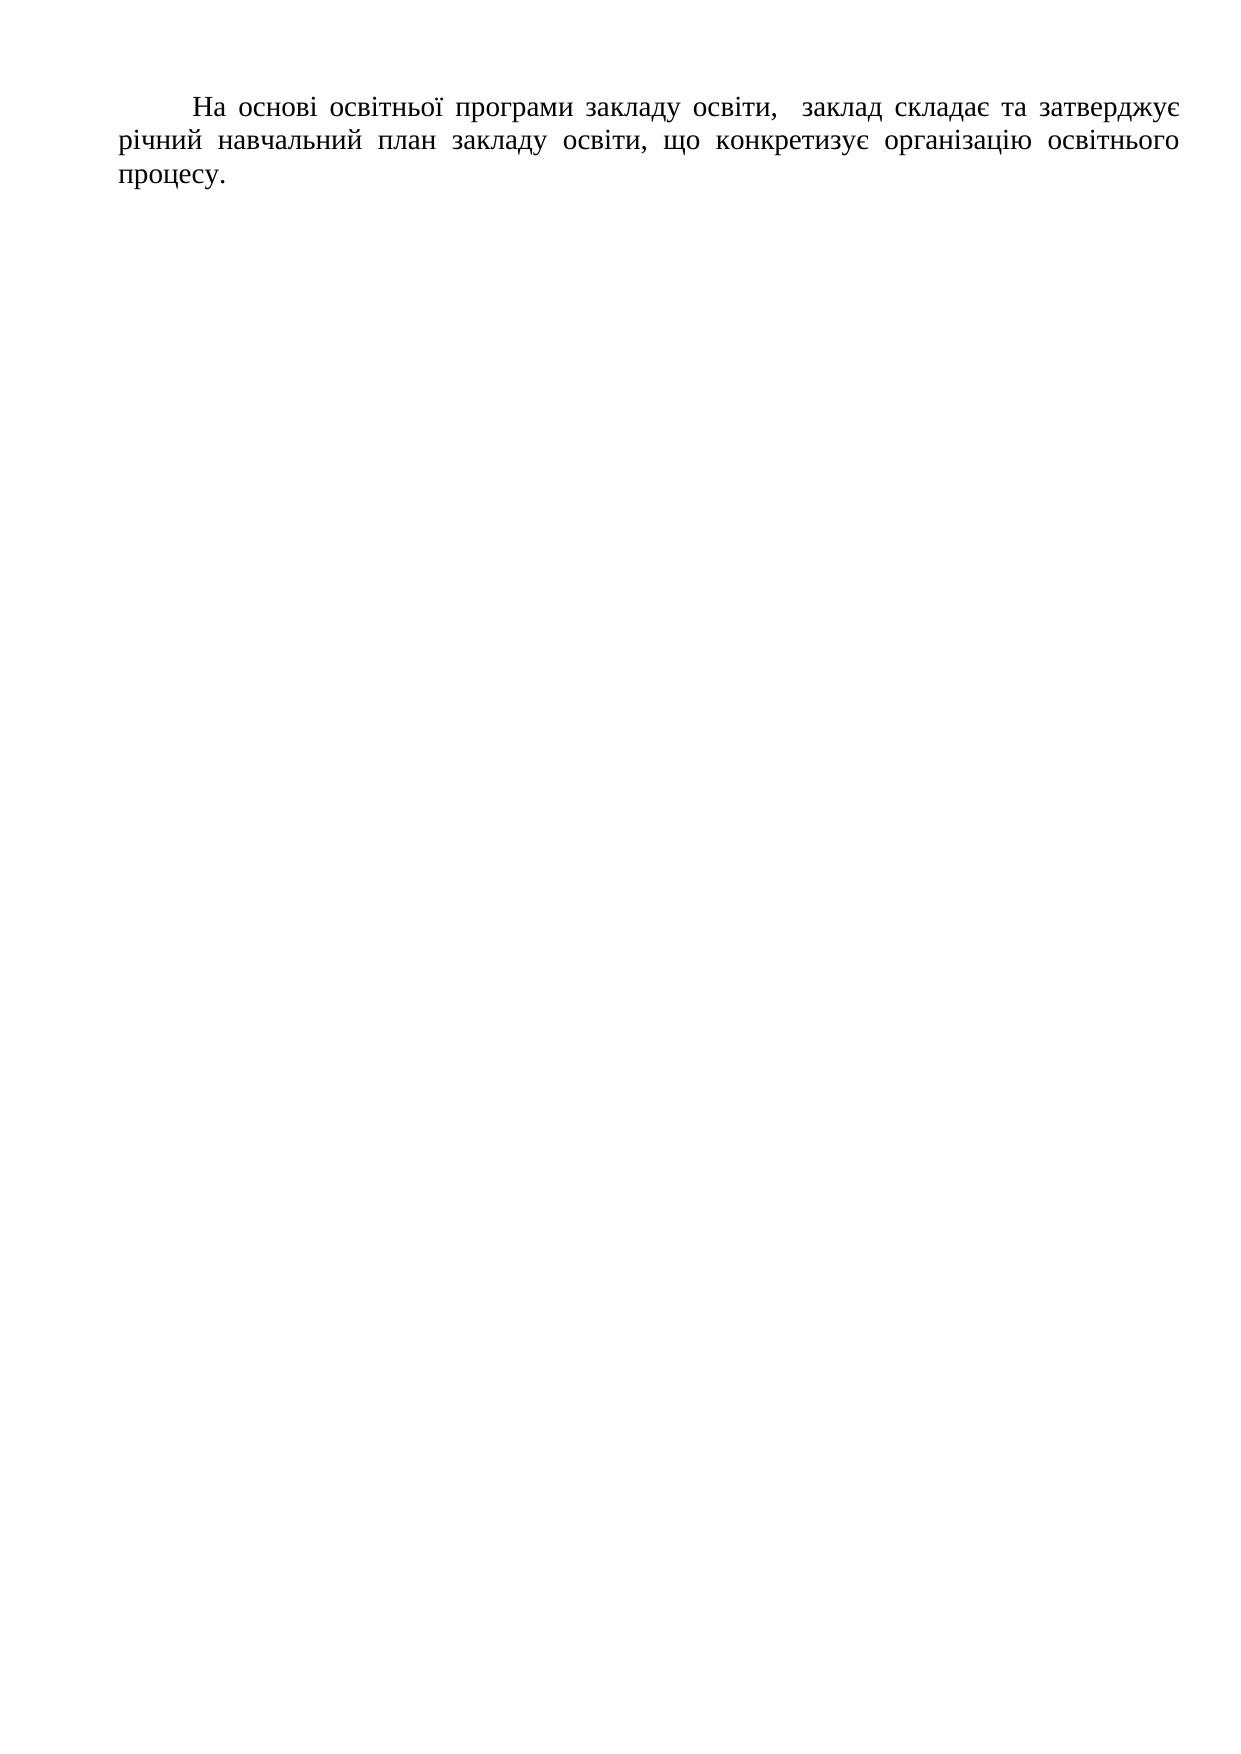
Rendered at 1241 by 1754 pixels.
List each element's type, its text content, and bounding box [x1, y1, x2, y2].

text На основі освітньої програми закладу освіти, заклад складає та затверджує річний навчальний план закладу освіти, що конкретизує організацію освітнього процесу. [118, 89, 1181, 189]
